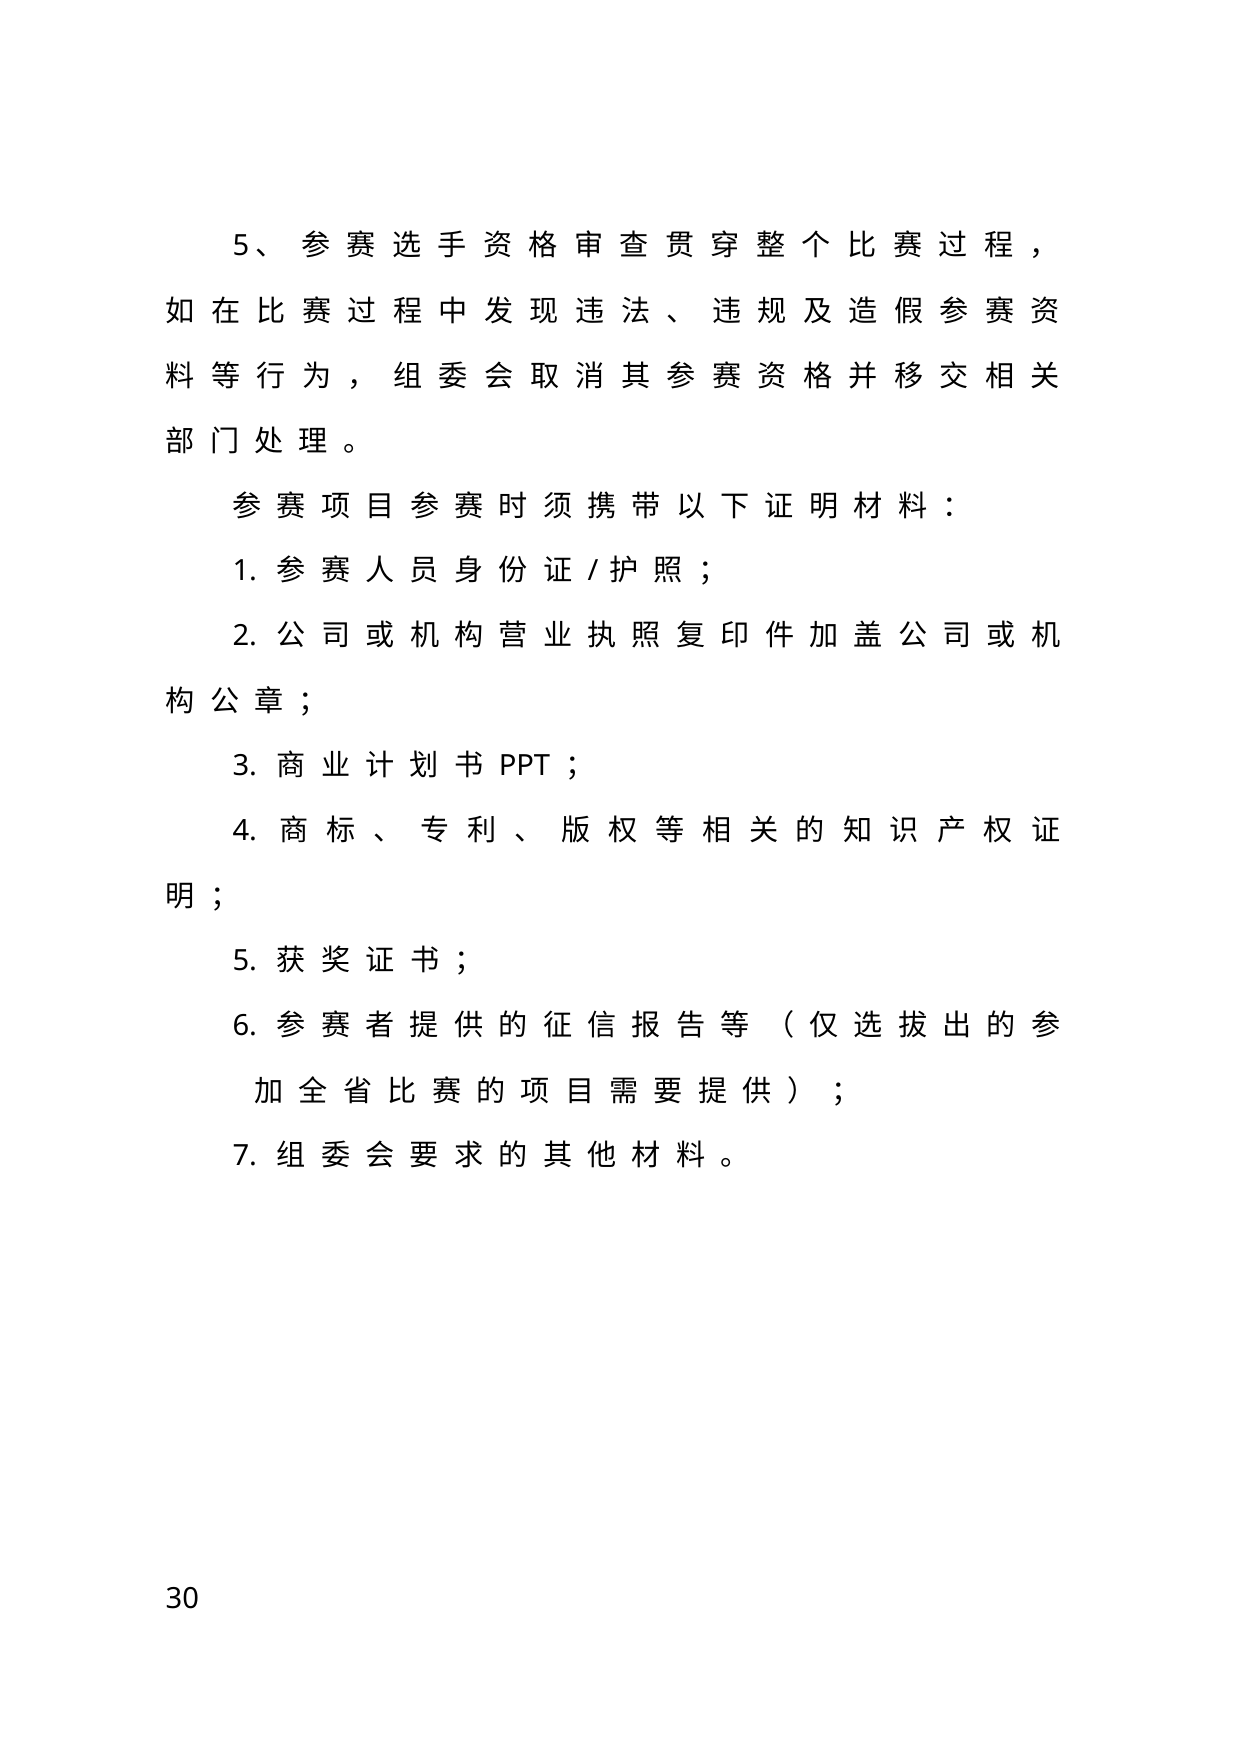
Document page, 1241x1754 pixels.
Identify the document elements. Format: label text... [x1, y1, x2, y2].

text 4.商标、专利、版权等相关的知识产权证明； [166, 796, 1075, 926]
text 3.商业计划书PPT； [166, 731, 1075, 796]
text 7.组委会要求的其他材料。 [166, 1121, 1075, 1186]
text 6.参赛者提供的征信报告等（仅选拔出的参加全省比赛的项目需要提供）； [223, 991, 1075, 1121]
text 1.参赛人员身份证/护照； [166, 536, 1075, 601]
text 参赛项目参赛时须携带以下证明材料： [166, 471, 1075, 536]
text 5、参赛选手资格审查贯穿整个比赛过程，如在比赛过程中发现违法、违规及造假参赛资料等行为，组委会取消其参赛资格并移交相关部门处理。 [166, 211, 1075, 471]
text 5.获奖证书； [166, 926, 1075, 991]
text 2.公司或机构营业执照复印件加盖公司或机构公章； [166, 601, 1075, 731]
